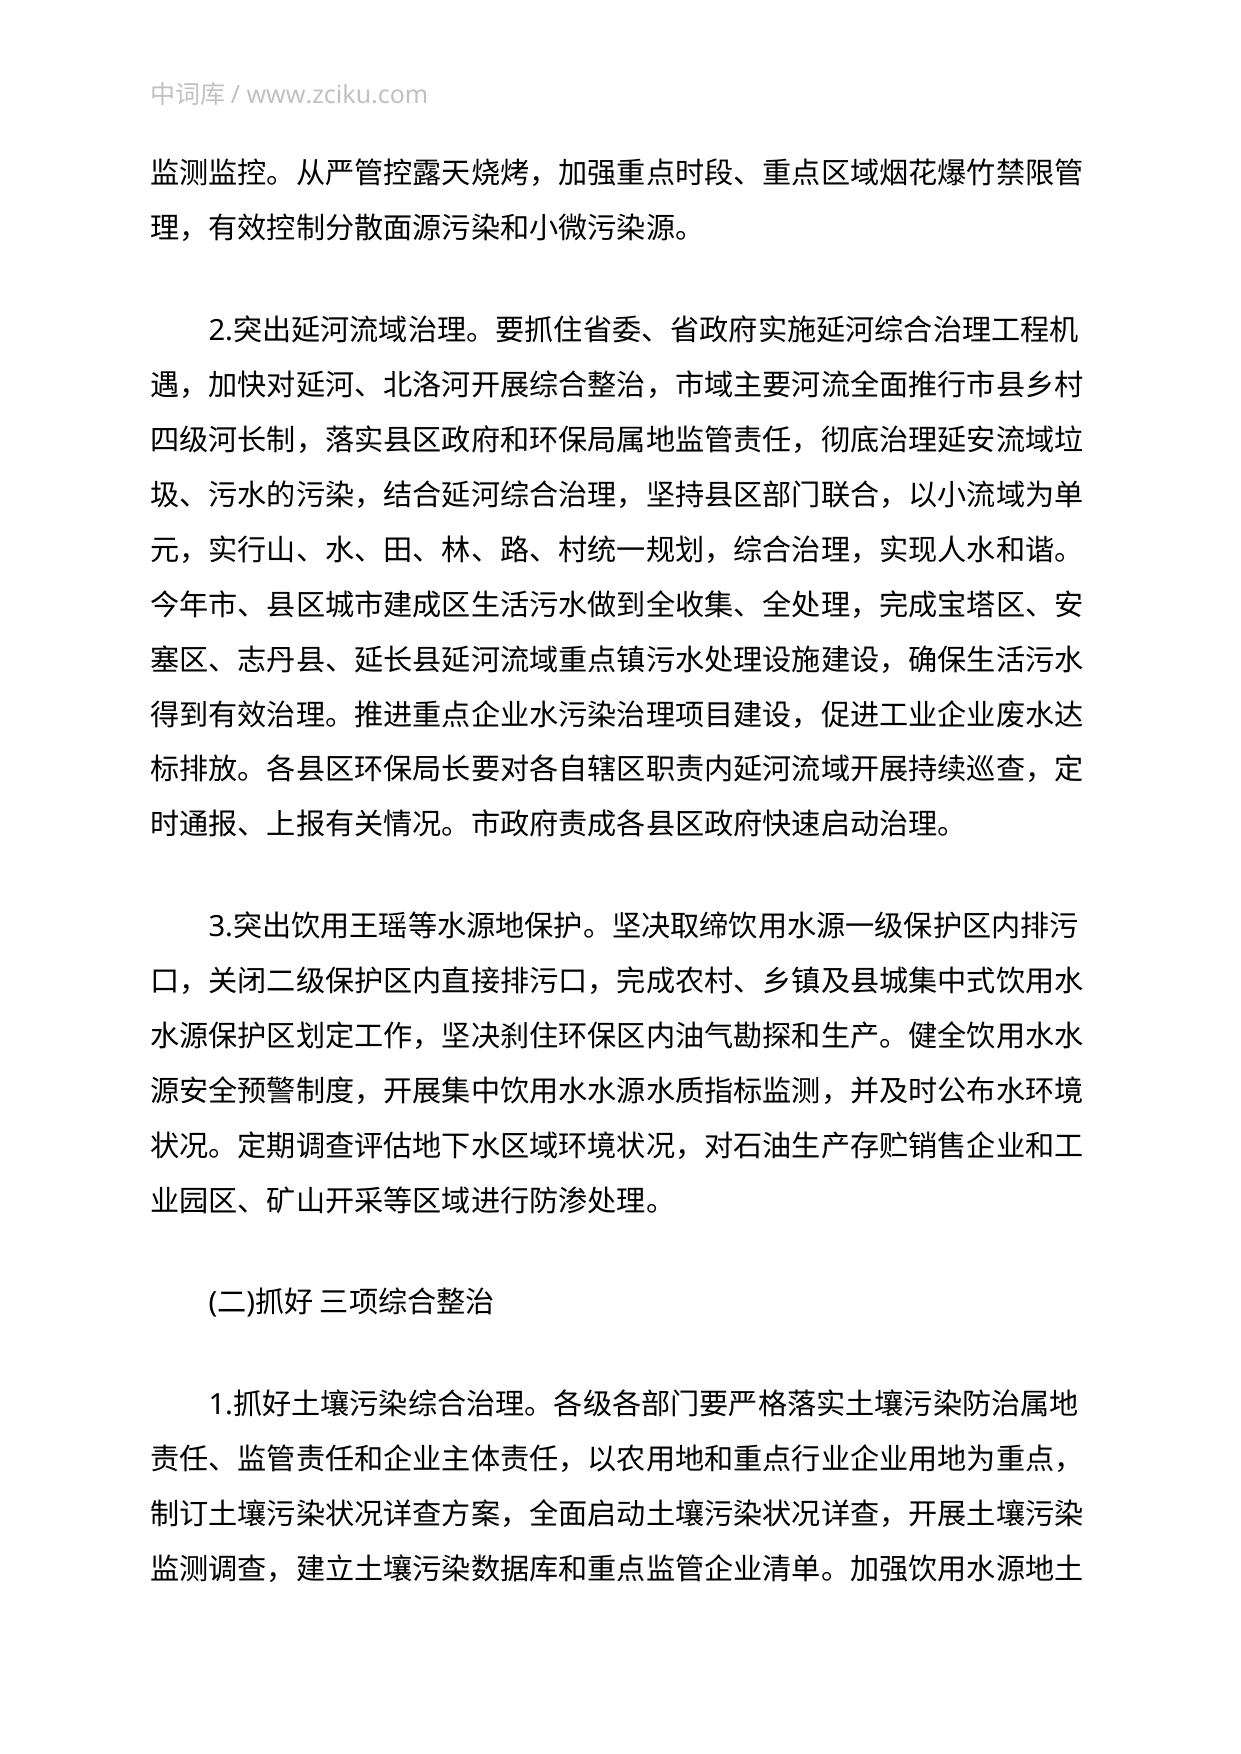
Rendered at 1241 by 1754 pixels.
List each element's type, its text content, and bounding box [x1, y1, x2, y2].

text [150, 1381, 1090, 1588]
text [150, 150, 1090, 247]
text (二)抓好 三项综合整治 [150, 1279, 1090, 1321]
text 3.突出饮用王瑶等水源地保护。坚决取缔饮用水源一级保护区内排污口，关闭二级保护区内直接排污口，完成农村、乡镇及县城集中式饮用水水源保护区划定工作，坚决刹住环保区内油气勘探和生产。健全饮用水水源安全预警制度，开展集中饮用水水源水质指标监测，并及时公布水环境状况。定期调查评估地下水区域环境状况，对石油生产存贮销售企业和工业园区、矿山开采等区域进行防渗处理。 [150, 903, 1090, 1219]
text 2.突出延河流域治理。要抓住省委、省政府实施延河综合治理工程机遇，加快对延河、北洛河开展综合整治，市域主要河流全面推行市县乡村四级河长制，落实县区政府和环保局属地监管责任，彻底治理延安流域垃圾、污水的污染，结合延河综合治理，坚持县区部门联合，以小流域为单元，实行山、水、田、林、路、村统一规划，综合治理，实现人水和谐。今年市、县区城市建成区生活污水做到全收集、全处理，完成宝塔区、安塞区、志丹县、延长县延河流域重点镇污水处理设施建设，确保生活污水得到有效治理。推进重点企业水污染治理项目建设，促进工业企业废水达标排放。各县区环保局长要对各自辖区职责内延河流域开展持续巡查，定时通报、上报有关情况。市政府责成各县区政府快速启动治理。 [150, 307, 1090, 843]
